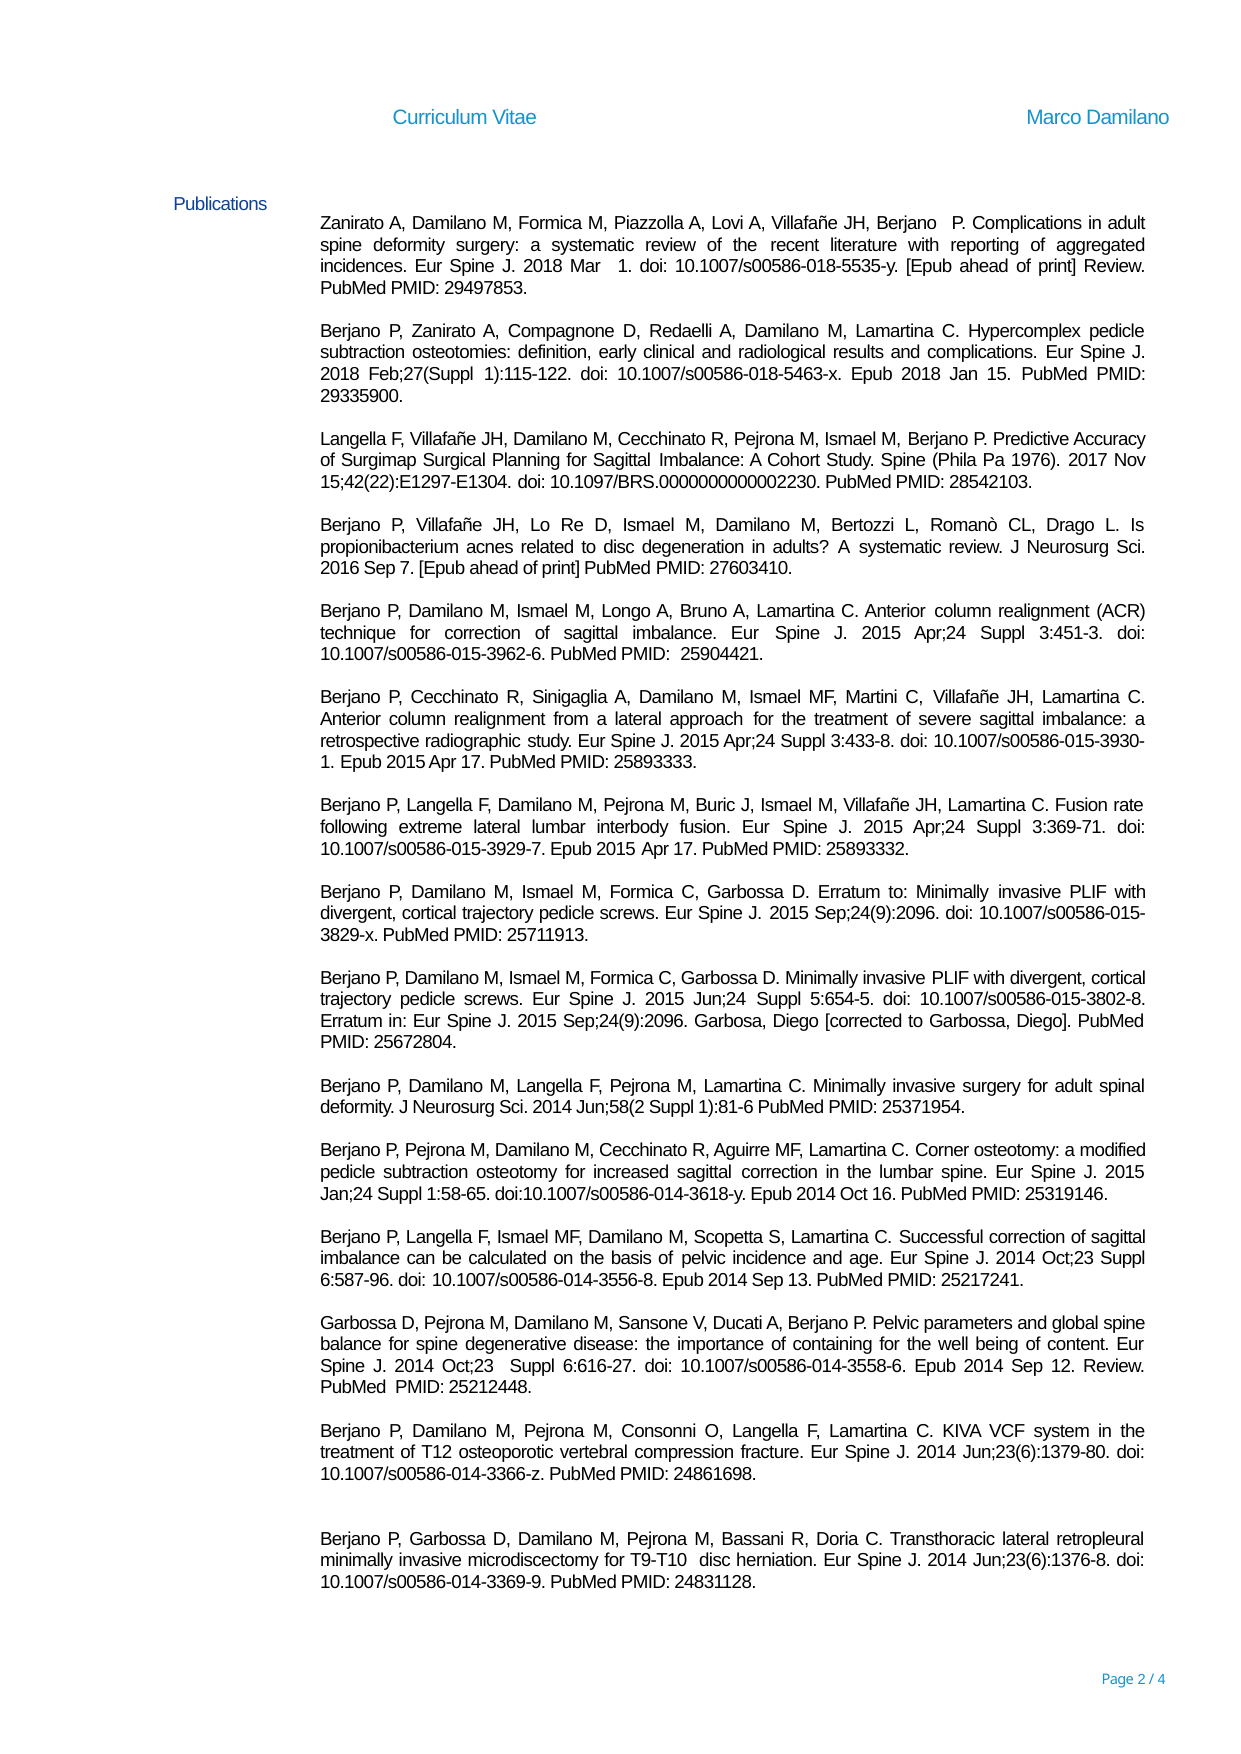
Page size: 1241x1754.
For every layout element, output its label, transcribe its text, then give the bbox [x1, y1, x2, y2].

table_header Publications [89, 190, 308, 1592]
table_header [309, 190, 1157, 1592]
